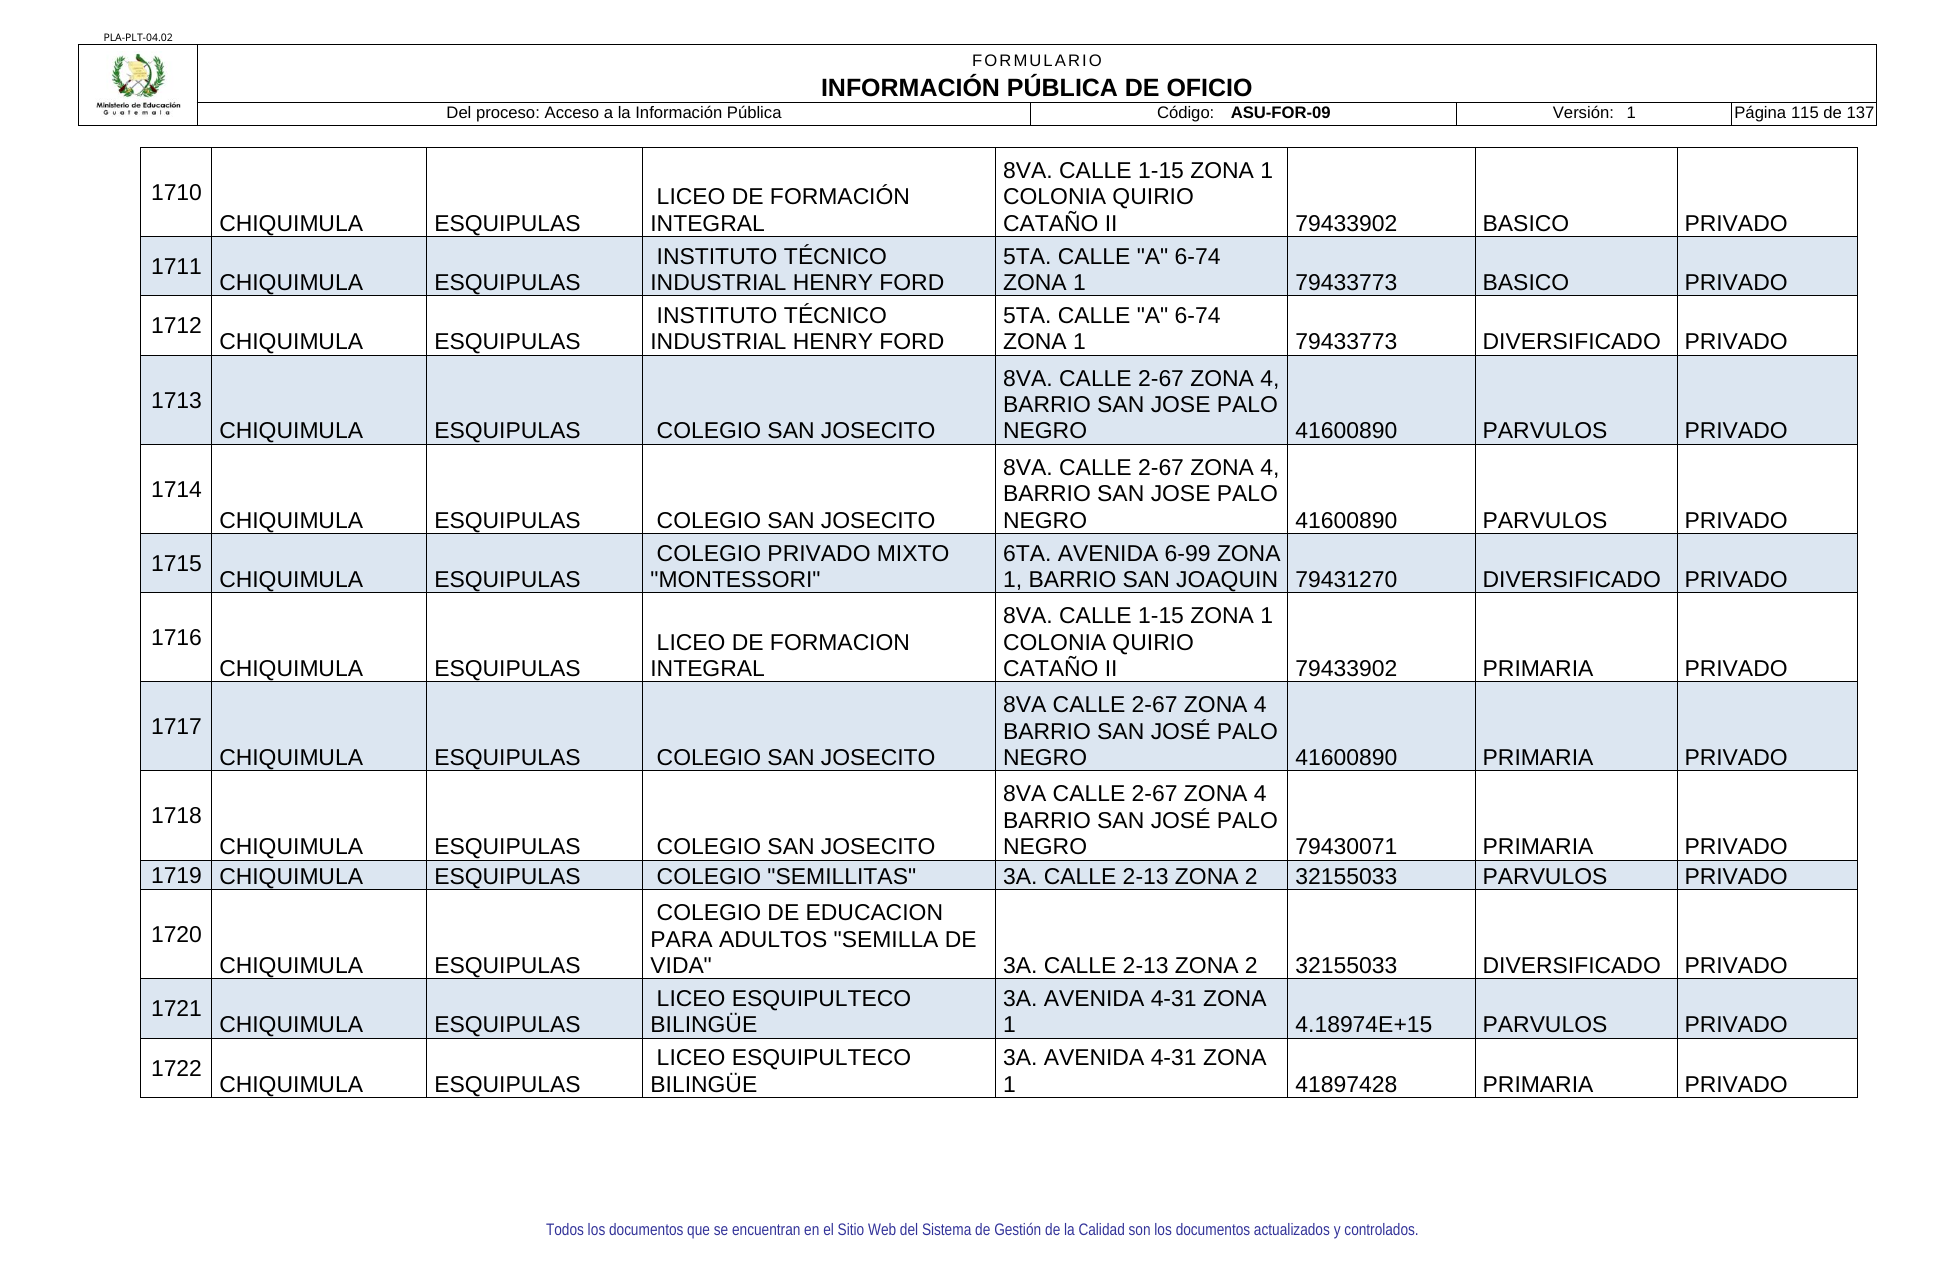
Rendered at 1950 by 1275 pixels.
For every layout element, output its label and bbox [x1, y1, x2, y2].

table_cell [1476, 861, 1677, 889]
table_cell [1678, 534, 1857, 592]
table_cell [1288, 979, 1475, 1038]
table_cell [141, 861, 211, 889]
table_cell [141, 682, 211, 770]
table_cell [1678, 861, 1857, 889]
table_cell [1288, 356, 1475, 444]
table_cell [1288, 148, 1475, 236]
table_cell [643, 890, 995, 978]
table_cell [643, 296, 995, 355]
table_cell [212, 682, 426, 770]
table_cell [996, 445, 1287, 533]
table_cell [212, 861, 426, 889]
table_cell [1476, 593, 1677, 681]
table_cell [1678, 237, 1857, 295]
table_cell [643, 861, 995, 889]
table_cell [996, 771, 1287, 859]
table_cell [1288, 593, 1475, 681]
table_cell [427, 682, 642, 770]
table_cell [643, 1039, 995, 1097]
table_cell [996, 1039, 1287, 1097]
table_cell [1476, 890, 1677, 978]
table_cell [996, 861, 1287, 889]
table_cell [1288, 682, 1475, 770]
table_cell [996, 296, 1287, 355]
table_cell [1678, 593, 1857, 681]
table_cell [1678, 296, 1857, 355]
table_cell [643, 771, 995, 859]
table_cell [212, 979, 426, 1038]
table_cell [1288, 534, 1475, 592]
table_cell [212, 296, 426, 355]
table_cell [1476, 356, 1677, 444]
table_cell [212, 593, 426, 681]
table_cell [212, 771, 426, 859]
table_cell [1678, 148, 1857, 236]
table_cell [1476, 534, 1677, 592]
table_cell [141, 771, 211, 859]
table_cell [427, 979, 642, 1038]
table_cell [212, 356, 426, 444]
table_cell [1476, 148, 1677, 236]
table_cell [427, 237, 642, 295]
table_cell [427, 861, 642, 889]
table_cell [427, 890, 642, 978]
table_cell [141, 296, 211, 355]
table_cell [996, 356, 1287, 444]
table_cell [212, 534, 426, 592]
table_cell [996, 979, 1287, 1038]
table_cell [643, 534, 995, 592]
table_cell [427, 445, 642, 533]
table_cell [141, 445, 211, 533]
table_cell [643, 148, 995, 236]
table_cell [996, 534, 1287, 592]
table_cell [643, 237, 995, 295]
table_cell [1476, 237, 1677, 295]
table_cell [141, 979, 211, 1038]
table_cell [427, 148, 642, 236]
picture [95, 51, 181, 117]
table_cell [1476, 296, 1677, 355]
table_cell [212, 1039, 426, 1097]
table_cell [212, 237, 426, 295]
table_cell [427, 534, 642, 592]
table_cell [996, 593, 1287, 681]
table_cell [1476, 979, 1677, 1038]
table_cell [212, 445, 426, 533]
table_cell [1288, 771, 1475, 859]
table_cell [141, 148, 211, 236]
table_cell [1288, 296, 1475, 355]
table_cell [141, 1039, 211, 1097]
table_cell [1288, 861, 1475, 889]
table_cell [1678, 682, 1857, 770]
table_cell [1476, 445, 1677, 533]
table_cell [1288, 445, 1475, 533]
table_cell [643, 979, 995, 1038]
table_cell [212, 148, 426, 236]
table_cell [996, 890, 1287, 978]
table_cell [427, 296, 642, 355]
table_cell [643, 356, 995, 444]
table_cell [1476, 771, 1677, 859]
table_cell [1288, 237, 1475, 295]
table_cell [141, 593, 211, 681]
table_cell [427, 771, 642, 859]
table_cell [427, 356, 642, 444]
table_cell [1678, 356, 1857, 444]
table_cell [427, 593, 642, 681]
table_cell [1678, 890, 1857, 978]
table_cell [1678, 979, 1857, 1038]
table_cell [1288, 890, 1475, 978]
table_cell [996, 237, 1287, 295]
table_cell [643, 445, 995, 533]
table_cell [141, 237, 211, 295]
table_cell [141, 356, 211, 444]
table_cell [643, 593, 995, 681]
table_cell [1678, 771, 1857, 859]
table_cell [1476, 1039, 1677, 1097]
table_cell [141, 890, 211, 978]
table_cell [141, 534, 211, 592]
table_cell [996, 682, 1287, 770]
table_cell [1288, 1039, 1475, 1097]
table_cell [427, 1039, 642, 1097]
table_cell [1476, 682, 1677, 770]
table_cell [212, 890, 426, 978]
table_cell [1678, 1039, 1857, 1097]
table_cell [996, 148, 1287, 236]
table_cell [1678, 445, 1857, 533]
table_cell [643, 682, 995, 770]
